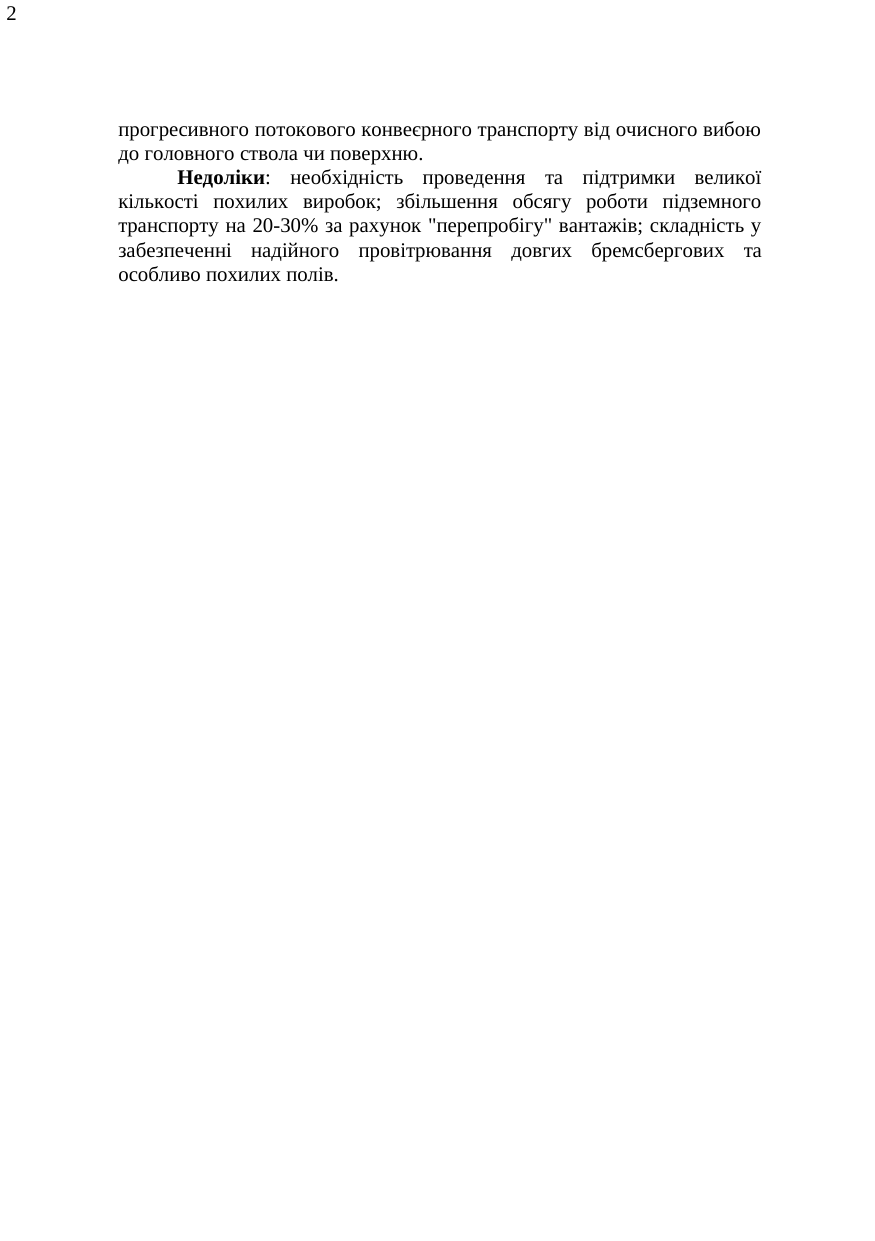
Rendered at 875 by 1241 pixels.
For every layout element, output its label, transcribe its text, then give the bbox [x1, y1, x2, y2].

text прогресивного потокового конвеєрного транспорту від очисного вибою до головного ствола чи поверхню. [118, 117, 761, 165]
text Недоліки: необхідність проведення та підтримки великої кількості похилих виробок; збільшення обсягу роботи підземного транспорту на 20-30% за рахунок "перепробігу" вантажів; складність у забезпеченні надійного провітрювання довгих бремсбергових та особливо похилих полів. [118, 165, 762, 286]
